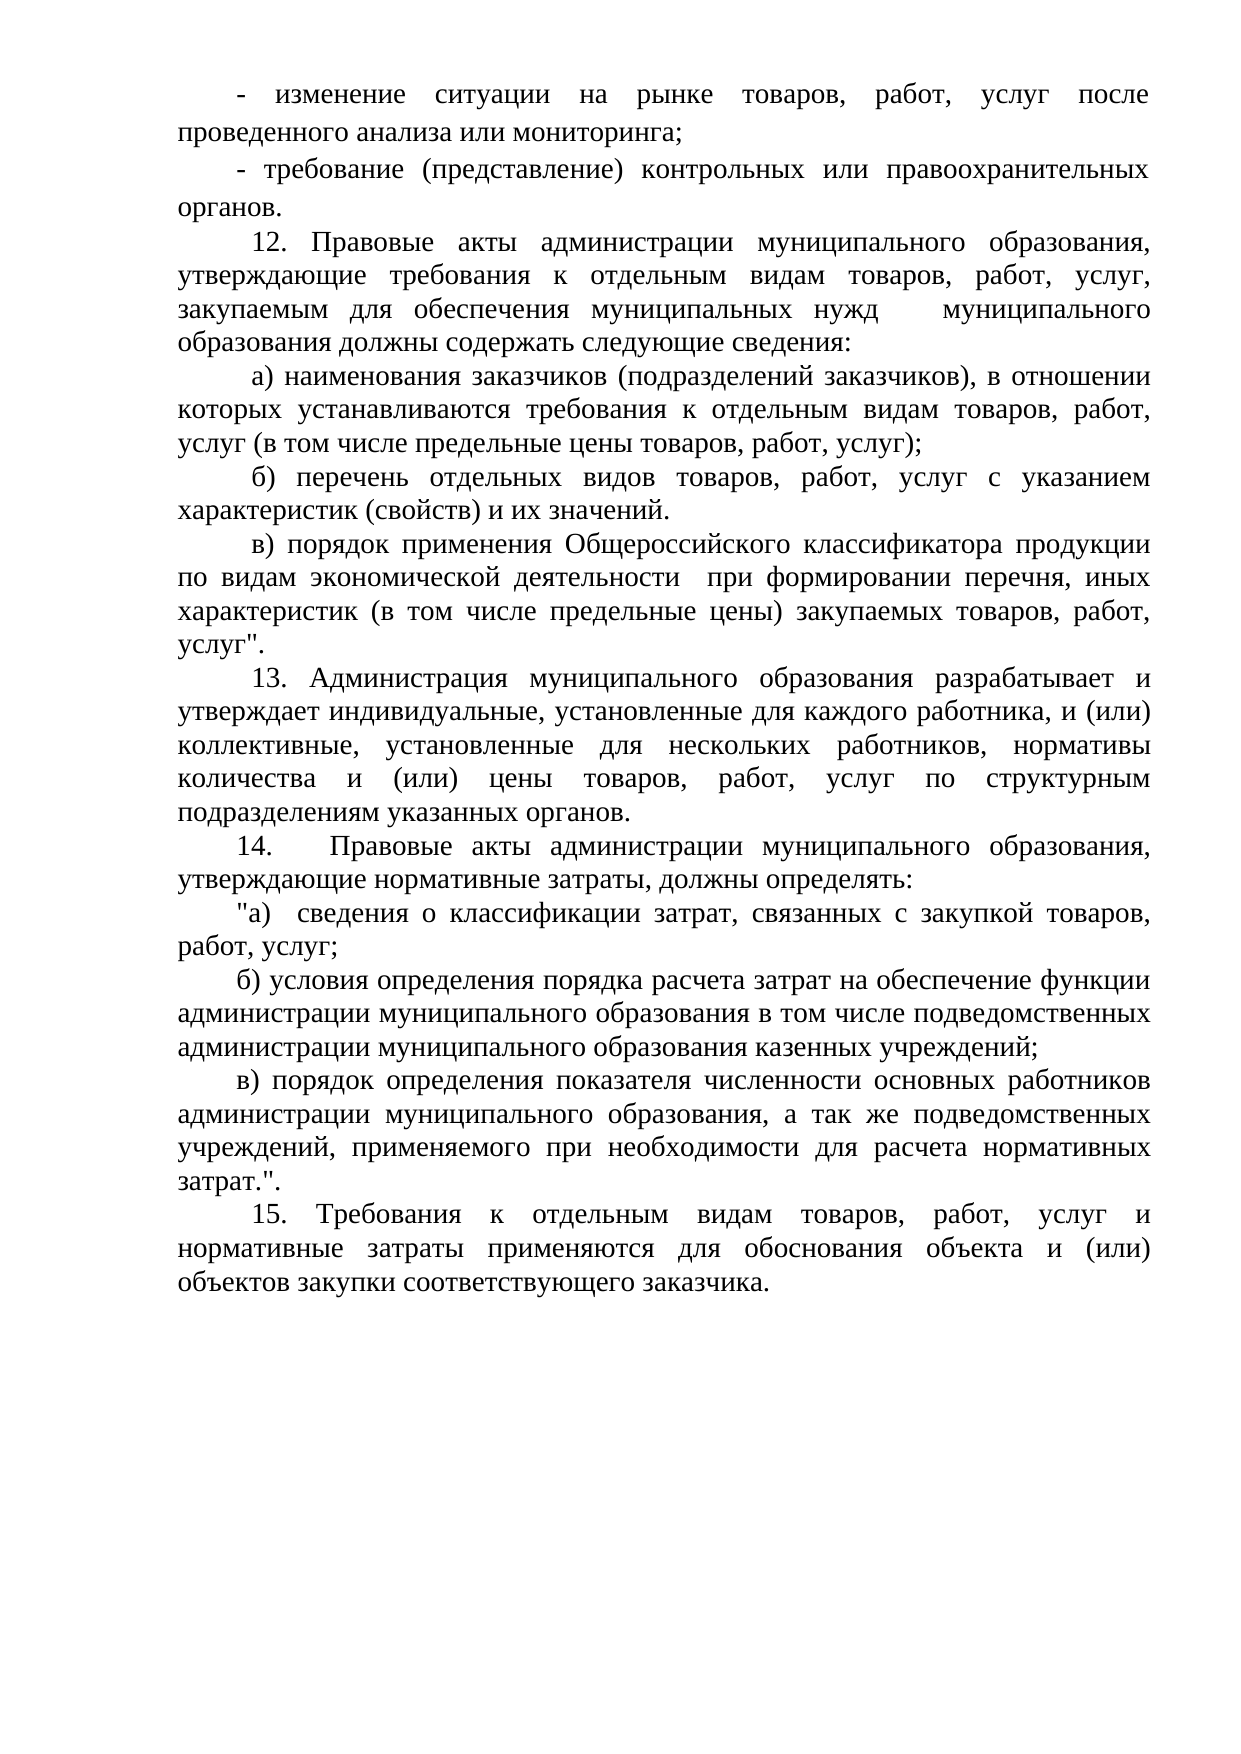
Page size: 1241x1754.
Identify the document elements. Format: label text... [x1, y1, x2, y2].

list 14. Правовые акты администрации муниципального образования, утверждающие нормативные затраты, должны определять: [177, 828, 1152, 895]
list в) порядок определения показателя численности основных работников администрации муниципального образования, а так же подведомственных учреждений, применяемого при необходимости для расчета нормативных затрат.". [177, 1062, 1152, 1197]
text б) перечень отдельных видов товаров, работ, услуг с указанием характеристик (свойств) и их значений. [177, 459, 1152, 526]
list б) условия определения порядка расчета затрат на обеспечение функции администрации муниципального образования в том числе подведомственных администрации муниципального образования казенных учреждений; [177, 962, 1152, 1062]
text 15. Требования к отдельным видам товаров, работ, услуг и нормативные затраты применяются для обоснования объекта и (или) объектов закупки соответствующего заказчика. [177, 1197, 1152, 1297]
text - требование (представление) контрольных или правоохранительных органов. [177, 149, 1149, 224]
text 12. Правовые акты администрации муниципального образования, утверждающие требования к отдельным видам товаров, работ, услуг, закупаемым для обеспечения муниципальных нужд муниципального образования должны содержать следующие сведения: [177, 224, 1152, 358]
text 13. Администрация муниципального образования разрабатывает и утверждает индивидуальные, установленные для каждого работника, и (или) коллективные, установленные для нескольких работников, нормативы количества и (или) цены товаров, работ, услуг по структурным подразделениям указанных органов. [177, 660, 1152, 828]
text в) порядок применения Общероссийского классификатора продукции по видам экономической деятельности при формировании перечня, иных характеристик (в том числе предельные цены) закупаемых товаров, работ, услуг". [177, 526, 1152, 660]
list "а) сведения о классификации затрат, связанных с закупкой товаров, работ, услуг; [177, 895, 1152, 962]
text - изменение ситуации на рынке товаров, работ, услуг после проведенного анализа или мониторинга; [177, 74, 1149, 149]
text а) наименования заказчиков (подразделений заказчиков), в отношении которых устанавливаются требования к отдельным видам товаров, работ, услуг (в том числе предельные цены товаров, работ, услуг); [177, 358, 1152, 459]
